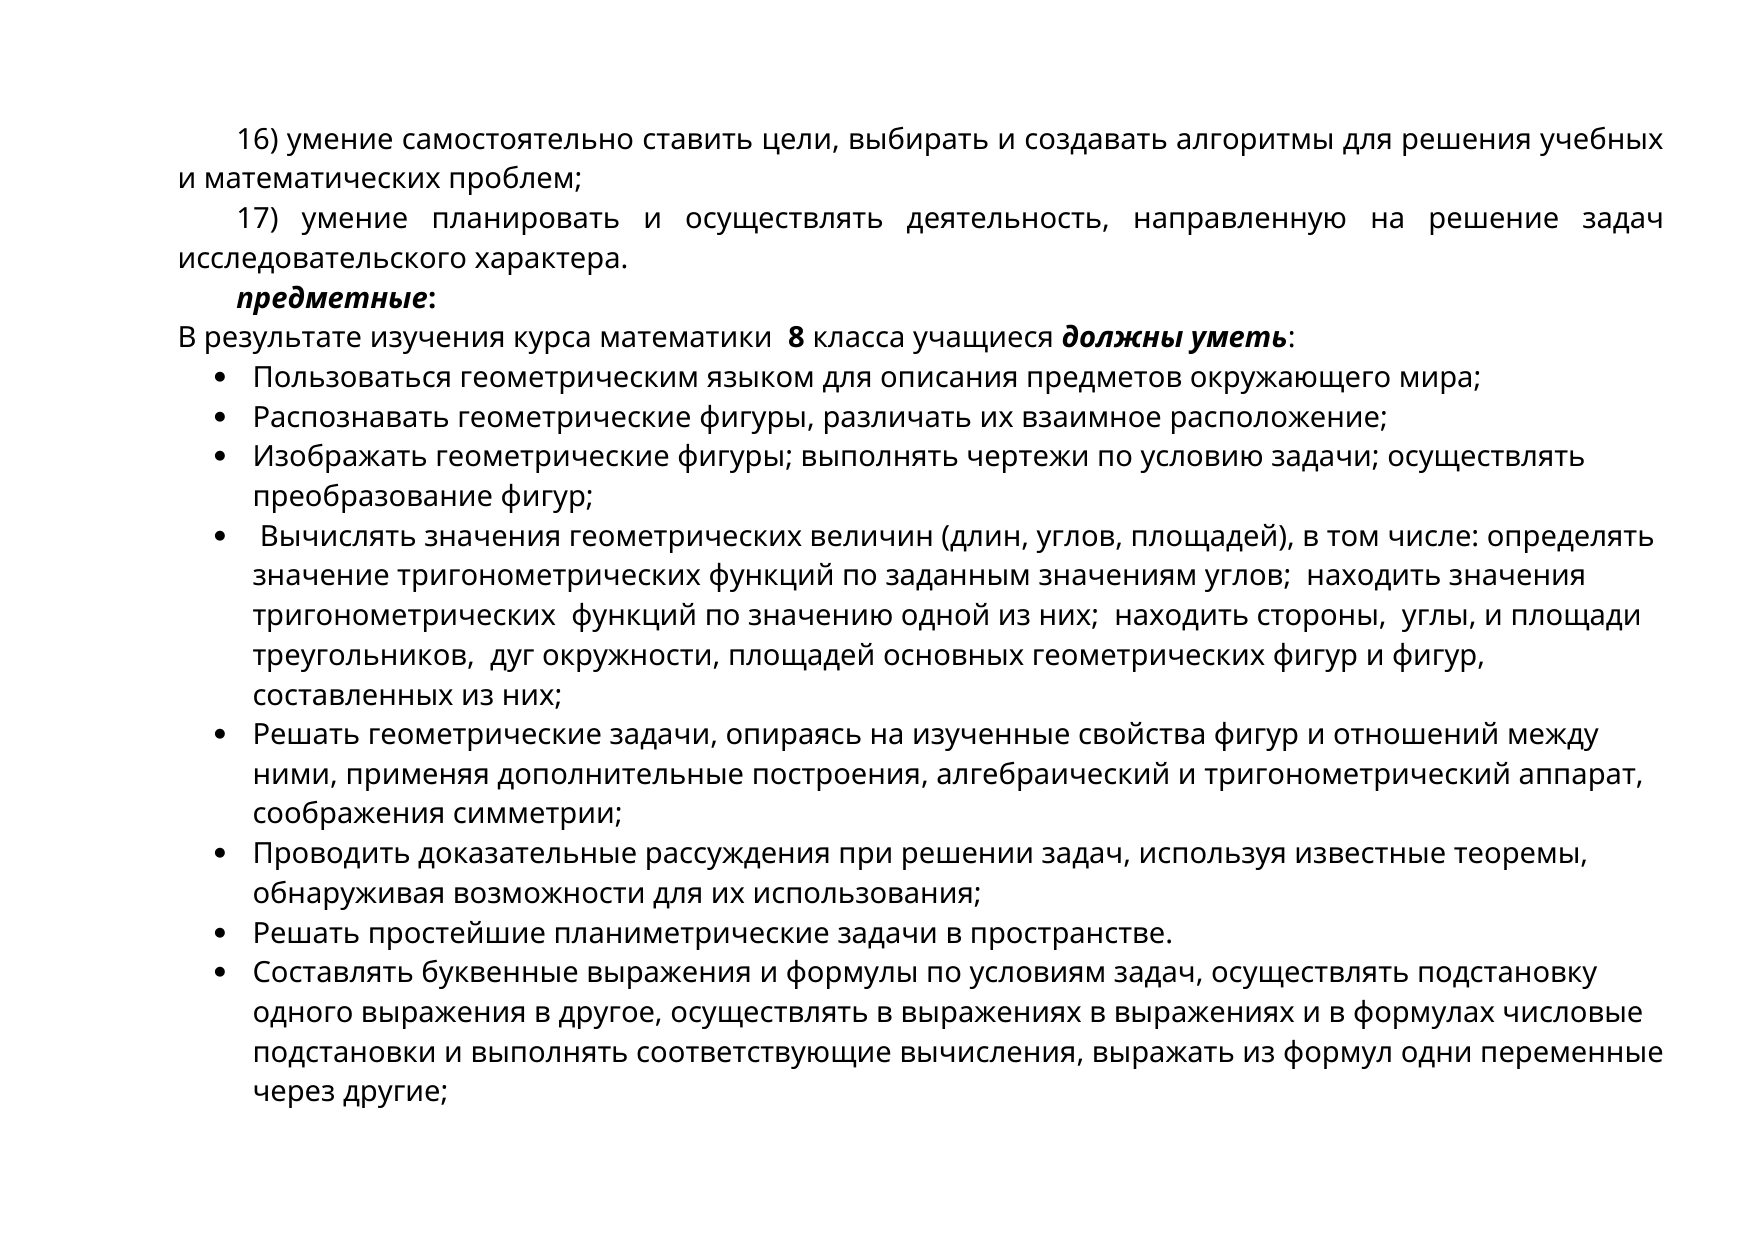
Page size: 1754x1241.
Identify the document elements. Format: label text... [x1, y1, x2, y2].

list Составлять буквенные выражения и формулы по условиям задач, осуществлять подстановку одного выражения в другое, осуществлять в выражениях в выражениях и в формулах числовые подстановки и выполнять соответствующие вычисления, выражать из формул одни переменные через другие; [215, 952, 1665, 1110]
list Решать геометрические задачи, опираясь на изученные свойства фигур и отношений между ними, применяя дополнительные построения, алгебраический и тригонометрический аппарат, соображения симметрии; [215, 713, 1665, 832]
list Проводить доказательные рассуждения при решении задач, используя известные теоремы, обнаруживая возможности для их использования; [215, 832, 1665, 912]
list Распознавать геометрические фигуры, различать их взаимное расположение; [215, 396, 1665, 436]
text 17) умение планировать и осуществлять деятельность, направленную на решение задач исследовательского характера. [177, 197, 1665, 277]
text предметные: [177, 277, 1665, 317]
text 16) умение самостоятельно ставить цели, выбирать и создавать алгоритмы для решения учебных и математических проблем; [177, 118, 1665, 197]
list Вычислять значения геометрических величин (длин, углов, площадей), в том числе: определять значение тригонометрических функций по заданным значениям углов; находить значения тригонометрических функций по значению одной из них; находить стороны, углы, и площади треугольников, дуг окружности, площадей основных геометрических фигур и фигур, составленных из них; [215, 515, 1665, 713]
text В результате изучения курса математики 8 класса учащиеся должны уметь: [177, 317, 1665, 356]
list Решать простейшие планиметрические задачи в пространстве. [215, 912, 1665, 952]
list Пользоваться геометрическим языком для описания предметов окружающего мира; [215, 356, 1665, 396]
list Изображать геометрические фигуры; выполнять чертежи по условию задачи; осуществлять преобразование фигур; [215, 436, 1665, 515]
